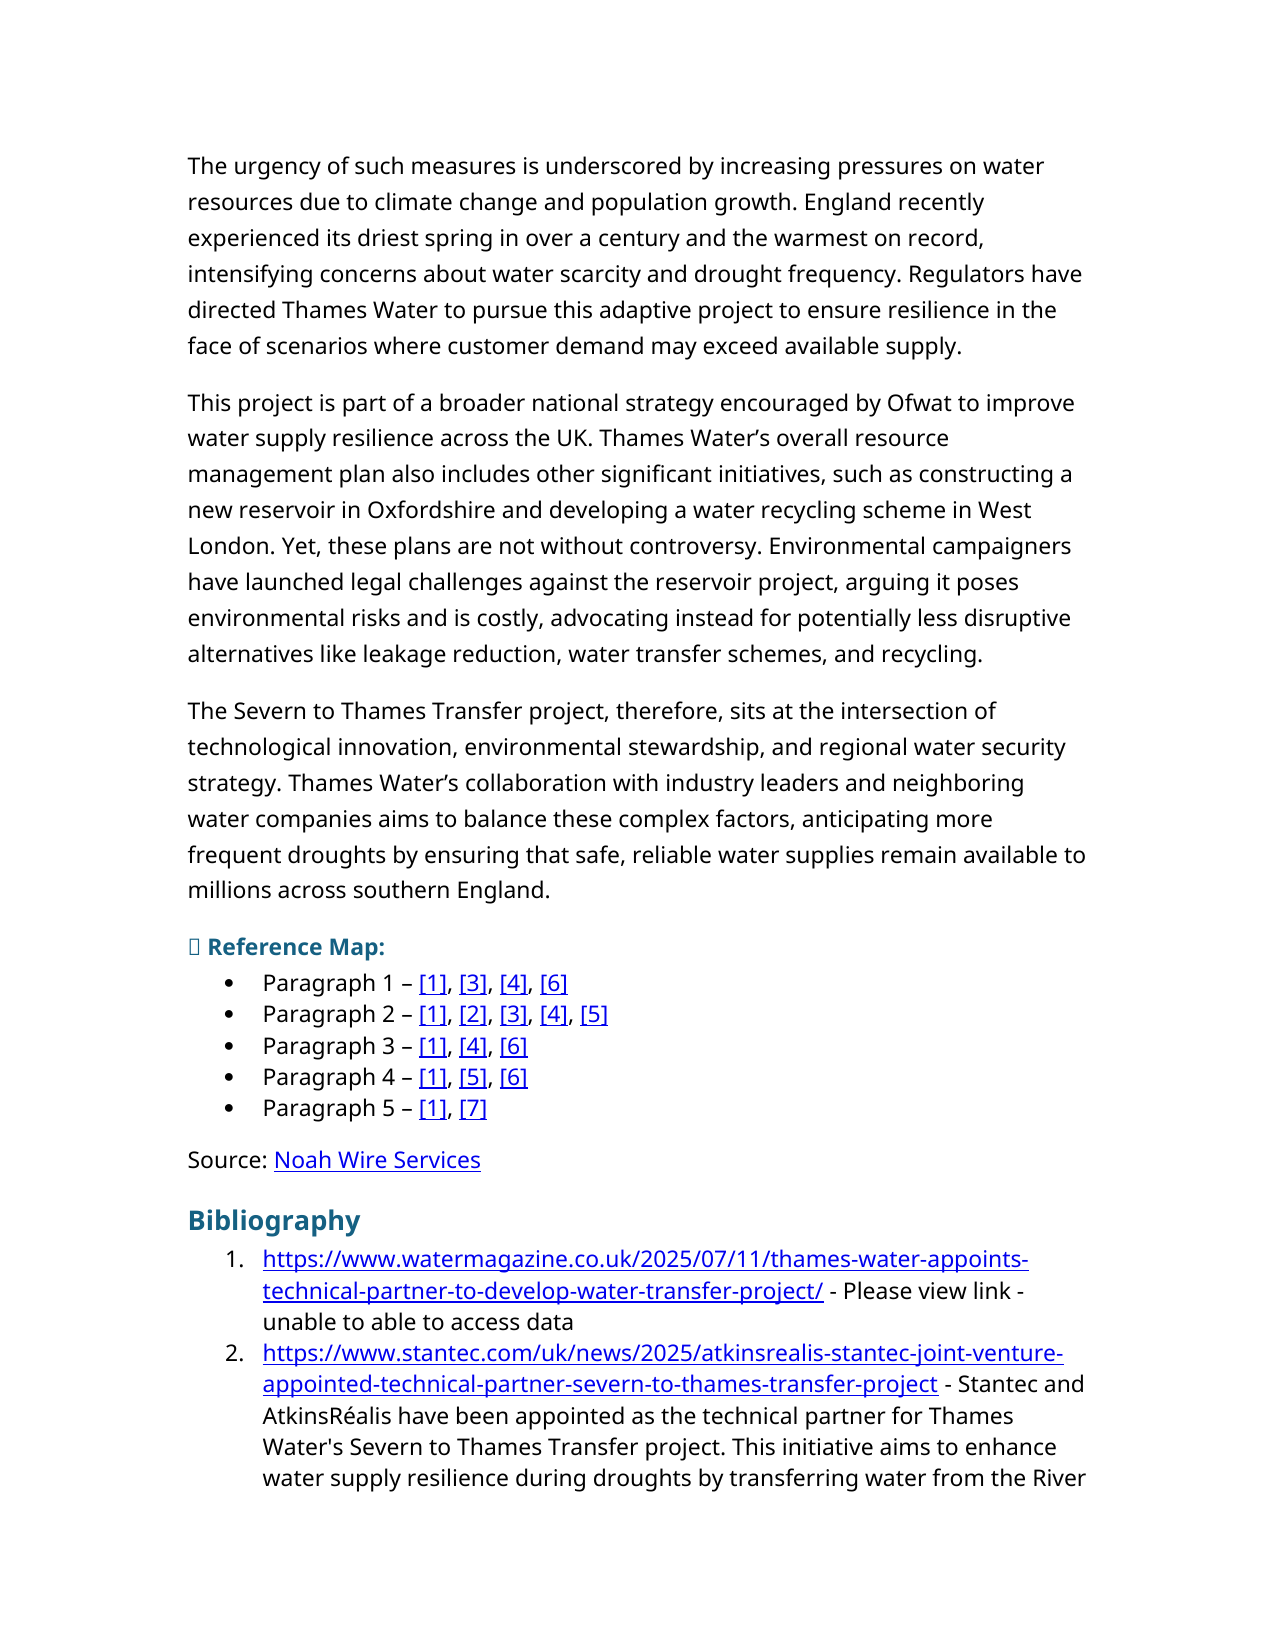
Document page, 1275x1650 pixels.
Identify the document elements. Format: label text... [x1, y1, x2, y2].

list Paragraph 5 – [1], [7] [225, 1092, 1087, 1123]
subtitle Bibliography [187, 1201, 1087, 1238]
text Source: Noah Wire Services [187, 1144, 1087, 1176]
list Paragraph 2 – [1], [2], [3], [4], [5] [225, 998, 1087, 1030]
list https://www.watermagazine.co.uk/2025/07/11/thames-water-appoints-technical-partner-to-develop-water-transfer-project/ - Please view link - unable to able to access data [225, 1243, 1087, 1337]
text The urgency of such measures is underscored by increasing pressures on water resources due to climate change and population growth. England recently experienced its driest spring in over a century and the warmest on record, intensifying concerns about water scarcity and drought frequency. Regulators have directed Thames Water to pursue this adaptive project to ensure resilience in the face of scenarios where customer demand may exceed available supply. [187, 150, 1087, 361]
list Paragraph 3 – [1], [4], [6] [225, 1030, 1087, 1061]
list Paragraph 4 – [1], [5], [6] [225, 1061, 1087, 1092]
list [225, 1337, 1087, 1493]
list Paragraph 1 – [1], [3], [4], [6] [225, 967, 1087, 998]
text This project is part of a broader national strategy encouraged by Ofwat to improve water supply resilience across the UK. Thames Water’s overall resource management plan also includes other significant initiatives, such as constructing a new reservoir in Oxfordshire and developing a water recycling scheme in West London. Yet, these plans are not without controversy. Environmental campaigners have launched legal challenges against the reservoir project, arguing it poses environmental risks and is costly, advocating instead for potentially less disruptive alternatives like leakage reduction, water transfer schemes, and recycling. [187, 386, 1087, 669]
text The Severn to Thames Transfer project, therefore, sits at the intersection of technological innovation, environmental stewardship, and regional water security strategy. Thames Water’s collaboration with industry leaders and neighboring water companies aims to balance these complex factors, anticipating more frequent droughts by ensuring that safe, reliable water supplies remain available to millions across southern England. [187, 695, 1087, 906]
subtitle 📌 Reference Map: [187, 931, 1087, 962]
